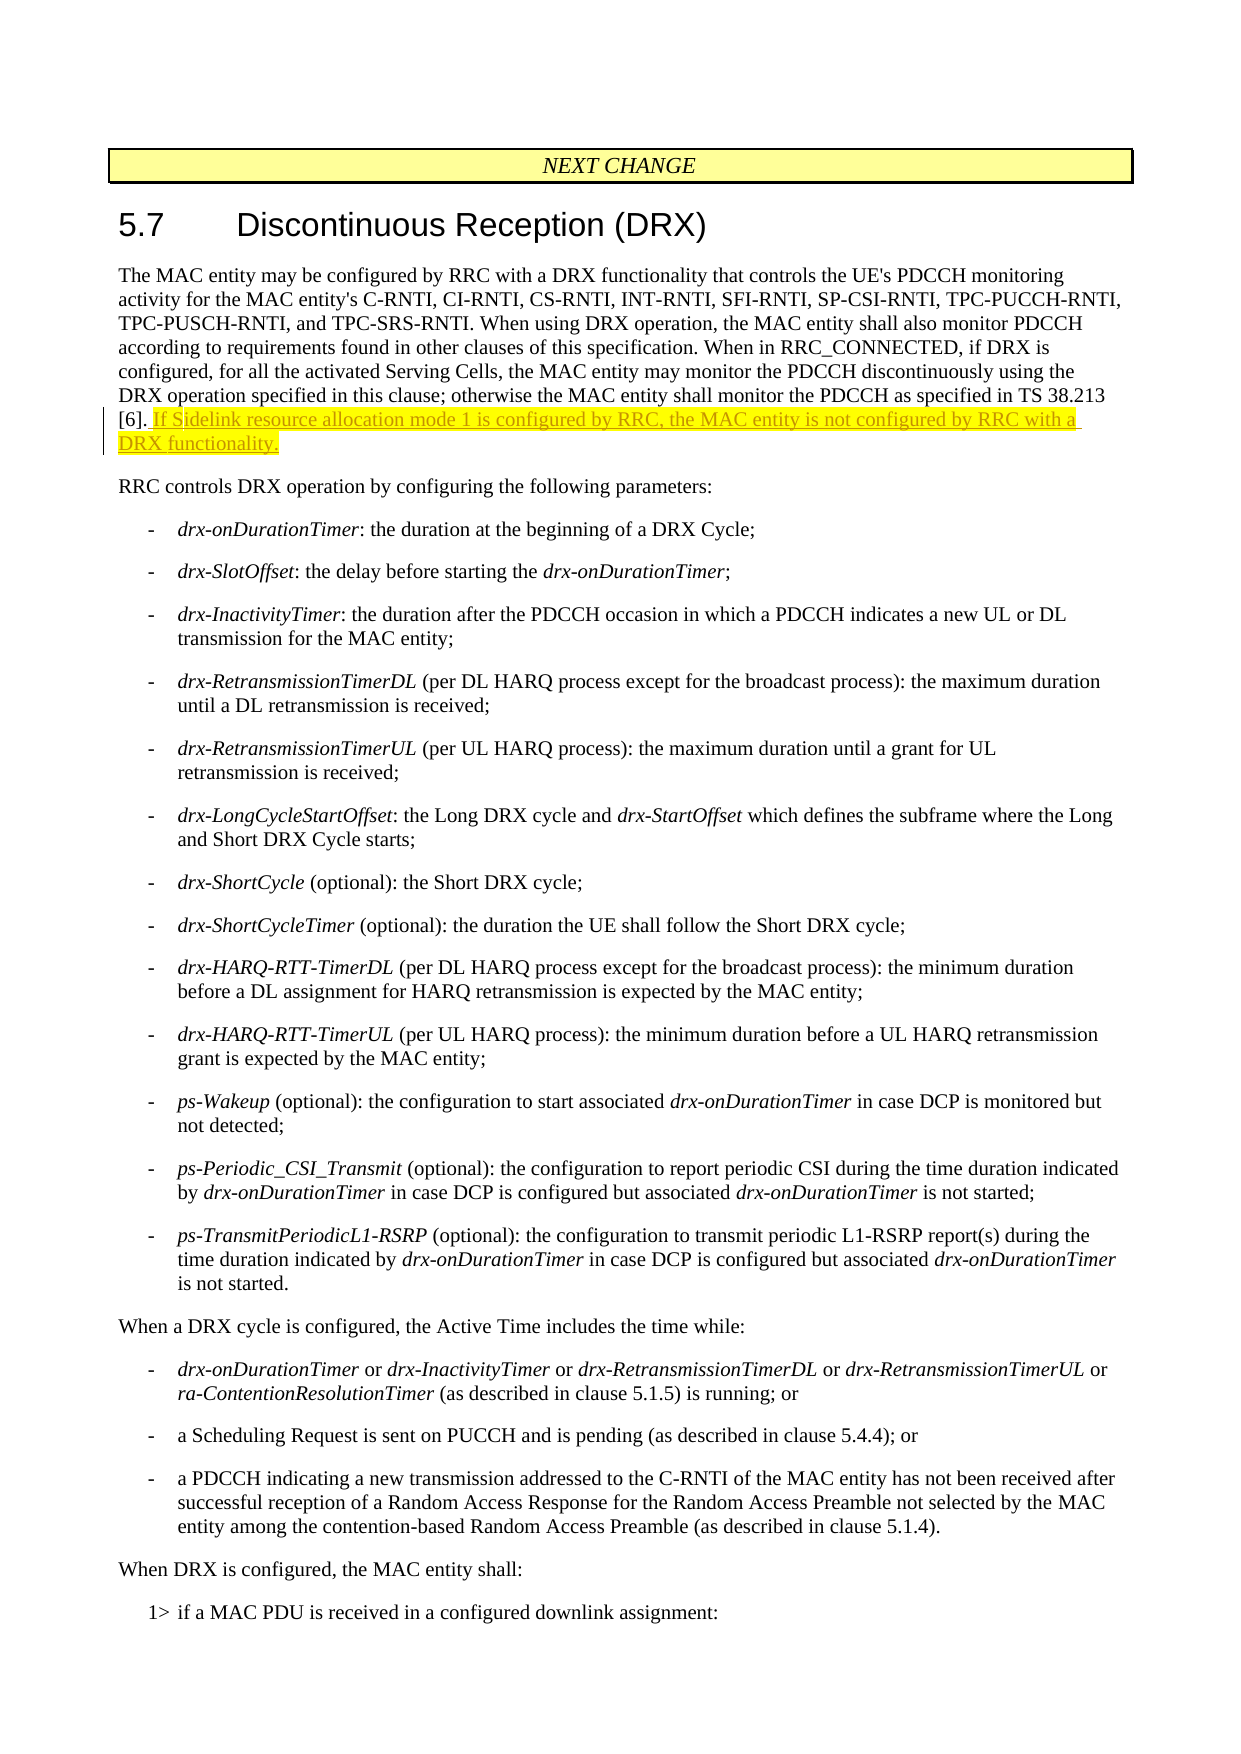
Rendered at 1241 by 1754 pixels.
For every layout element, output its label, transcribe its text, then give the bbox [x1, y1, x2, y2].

text - ps-TransmitPeriodicL1-RSRP (optional): the configuration to transmit periodic L1-RSRP report(s) during the time duration indicated by drx-onDurationTimer in case DCP is configured but associated drx-onDurationTimer is not started. [148, 1223, 1122, 1295]
text - drx-ShortCycleTimer (optional): the duration the UE shall follow the Short DRX cycle; [148, 912, 1122, 937]
text The MAC entity may be configured by RRC with a DRX functionality that controls the UE's PDCCH monitoring activity for the MAC entity's C-RNTI, CI-RNTI, CS-RNTI, INT-RNTI, SFI-RNTI, SP-CSI-RNTI, TPC-PUCCH-RNTI, TPC-PUSCH-RNTI, and TPC-SRS-RNTI. When using DRX operation, the MAC entity shall also monitor PDCCH according to requirements found in other clauses of this specification. When in RRC_CONNECTED, if DRX is configured, for all the activated Serving Cells, the MAC entity may monitor the PDCCH discontinuously using the DRX operation specified in this clause; otherwise the MAC entity shall monitor the PDCCH as specified in TS 38.213 [6]. [118, 262, 1122, 455]
text - drx-LongCycleStartOffset: the Long DRX cycle and drx-StartOffset which defines the subframe where the Long and Short DRX Cycle starts; [148, 803, 1122, 851]
text - a Scheduling Request is sent on PUCCH and is pending (as described in clause 5.4.4); or [148, 1423, 1122, 1447]
text - drx-SlotOffset: the delay before starting the drx-onDurationTimer; [148, 559, 1122, 583]
text NEXT CHANGE [110, 150, 1131, 181]
text - drx-onDurationTimer: the duration at the beginning of a DRX Cycle; [148, 517, 1122, 541]
text When DRX is configured, the MAC entity shall: [118, 1557, 1122, 1581]
text - drx-ShortCycle (optional): the Short DRX cycle; [148, 870, 1122, 894]
text - drx-onDurationTimer or drx-InactivityTimer or drx-RetransmissionTimerDL or drx-RetransmissionTimerUL or ra-ContentionResolutionTimer (as described in clause 5.1.5) is running; or [148, 1357, 1122, 1405]
text RRC controls DRX operation by configuring the following parameters: [118, 474, 1122, 498]
text - drx-RetransmissionTimerUL (per UL HARQ process): the maximum duration until a grant for UL retransmission is received; [148, 736, 1122, 784]
text - ps-Periodic_CSI_Transmit (optional): the configuration to report periodic CSI during the time duration indicated by drx-onDurationTimer in case DCP is configured but associated drx-onDurationTimer is not started; [148, 1156, 1122, 1204]
text - drx-HARQ-RTT-TimerDL (per DL HARQ process except for the broadcast process): the minimum duration before a DL assignment for HARQ retransmission is expected by the MAC entity; [148, 955, 1122, 1003]
text - a PDCCH indicating a new transmission addressed to the C-RNTI of the MAC entity has not been received after successful reception of a Random Access Response for the Random Access Preamble not selected by the MAC entity among the contention-based Random Access Preamble (as described in clause 5.1.4). [148, 1466, 1122, 1538]
text - drx-InactivityTimer: the duration after the PDCCH occasion in which a PDCCH indicates a new UL or DL transmission for the MAC entity; [148, 602, 1122, 650]
text - ps-Wakeup (optional): the configuration to start associated drx-onDurationTimer in case DCP is monitored but not detected; [148, 1089, 1122, 1137]
text 1> if a MAC PDU is received in a configured downlink assignment: [148, 1600, 1122, 1624]
text - drx-HARQ-RTT-TimerUL (per UL HARQ process): the minimum duration before a UL HARQ retransmission grant is expected by the MAC entity; [148, 1022, 1122, 1070]
text When a DRX cycle is configured, the Active Time includes the time while: [118, 1314, 1122, 1338]
subtitle 5.7 Discontinuous Reception (DRX) [118, 205, 1122, 244]
text - drx-RetransmissionTimerDL (per DL HARQ process except for the broadcast process): the maximum duration until a DL retransmission is received; [148, 669, 1122, 717]
